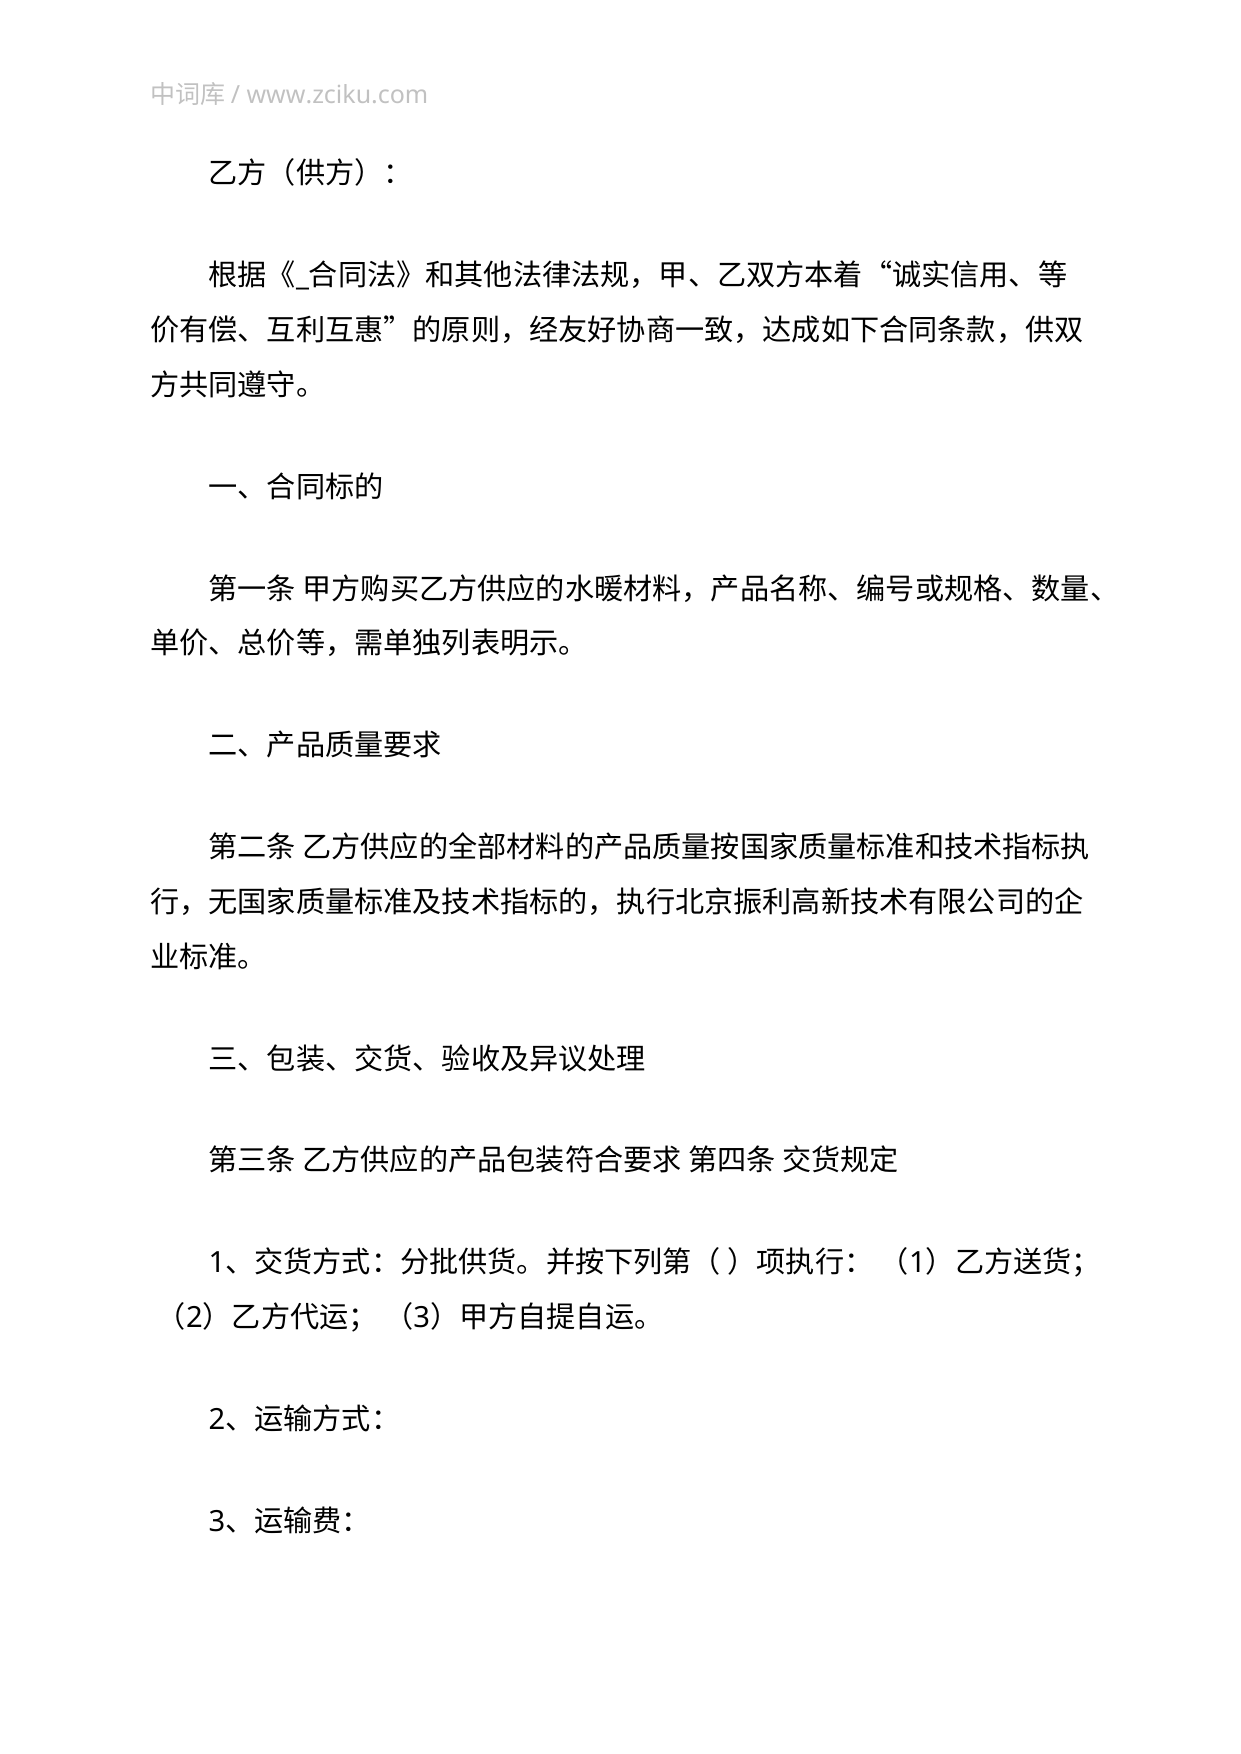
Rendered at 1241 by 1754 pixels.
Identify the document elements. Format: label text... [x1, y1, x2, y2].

text 一、合同标的 [150, 463, 1090, 506]
text 三、包装、交货、验收及异议处理 [150, 1035, 1090, 1077]
text 1、交货方式：分批供货。并按下列第（ ）项执行： （1）乙方送货； （2）乙方代运； （3）甲方自提自运。 [150, 1239, 1090, 1336]
text 二、产品质量要求 [150, 722, 1090, 764]
text 3、运输费： [150, 1498, 1090, 1540]
text 第三条 乙方供应的产品包装符合要求 第四条 交货规定 [150, 1137, 1090, 1179]
text 第一条 甲方购买乙方供应的水暖材料，产品名称、编号或规格、数量、单价、总价等，需单独列表明示。 [150, 565, 1090, 662]
text 根据《_合同法》和其他法律法规，甲、乙双方本着“诚实信用、等价有偿、互利互惠”的原则，经友好协商一致，达成如下合同条款，供双方共同遵守。 [150, 252, 1090, 404]
text 2、运输方式： [150, 1396, 1090, 1438]
text 乙方（供方）： [150, 150, 1090, 192]
text 第二条 乙方供应的全部材料的产品质量按国家质量标准和技术指标执行，无国家质量标准及技术指标的，执行北京振利高新技术有限公司的企业标准。 [150, 824, 1090, 976]
